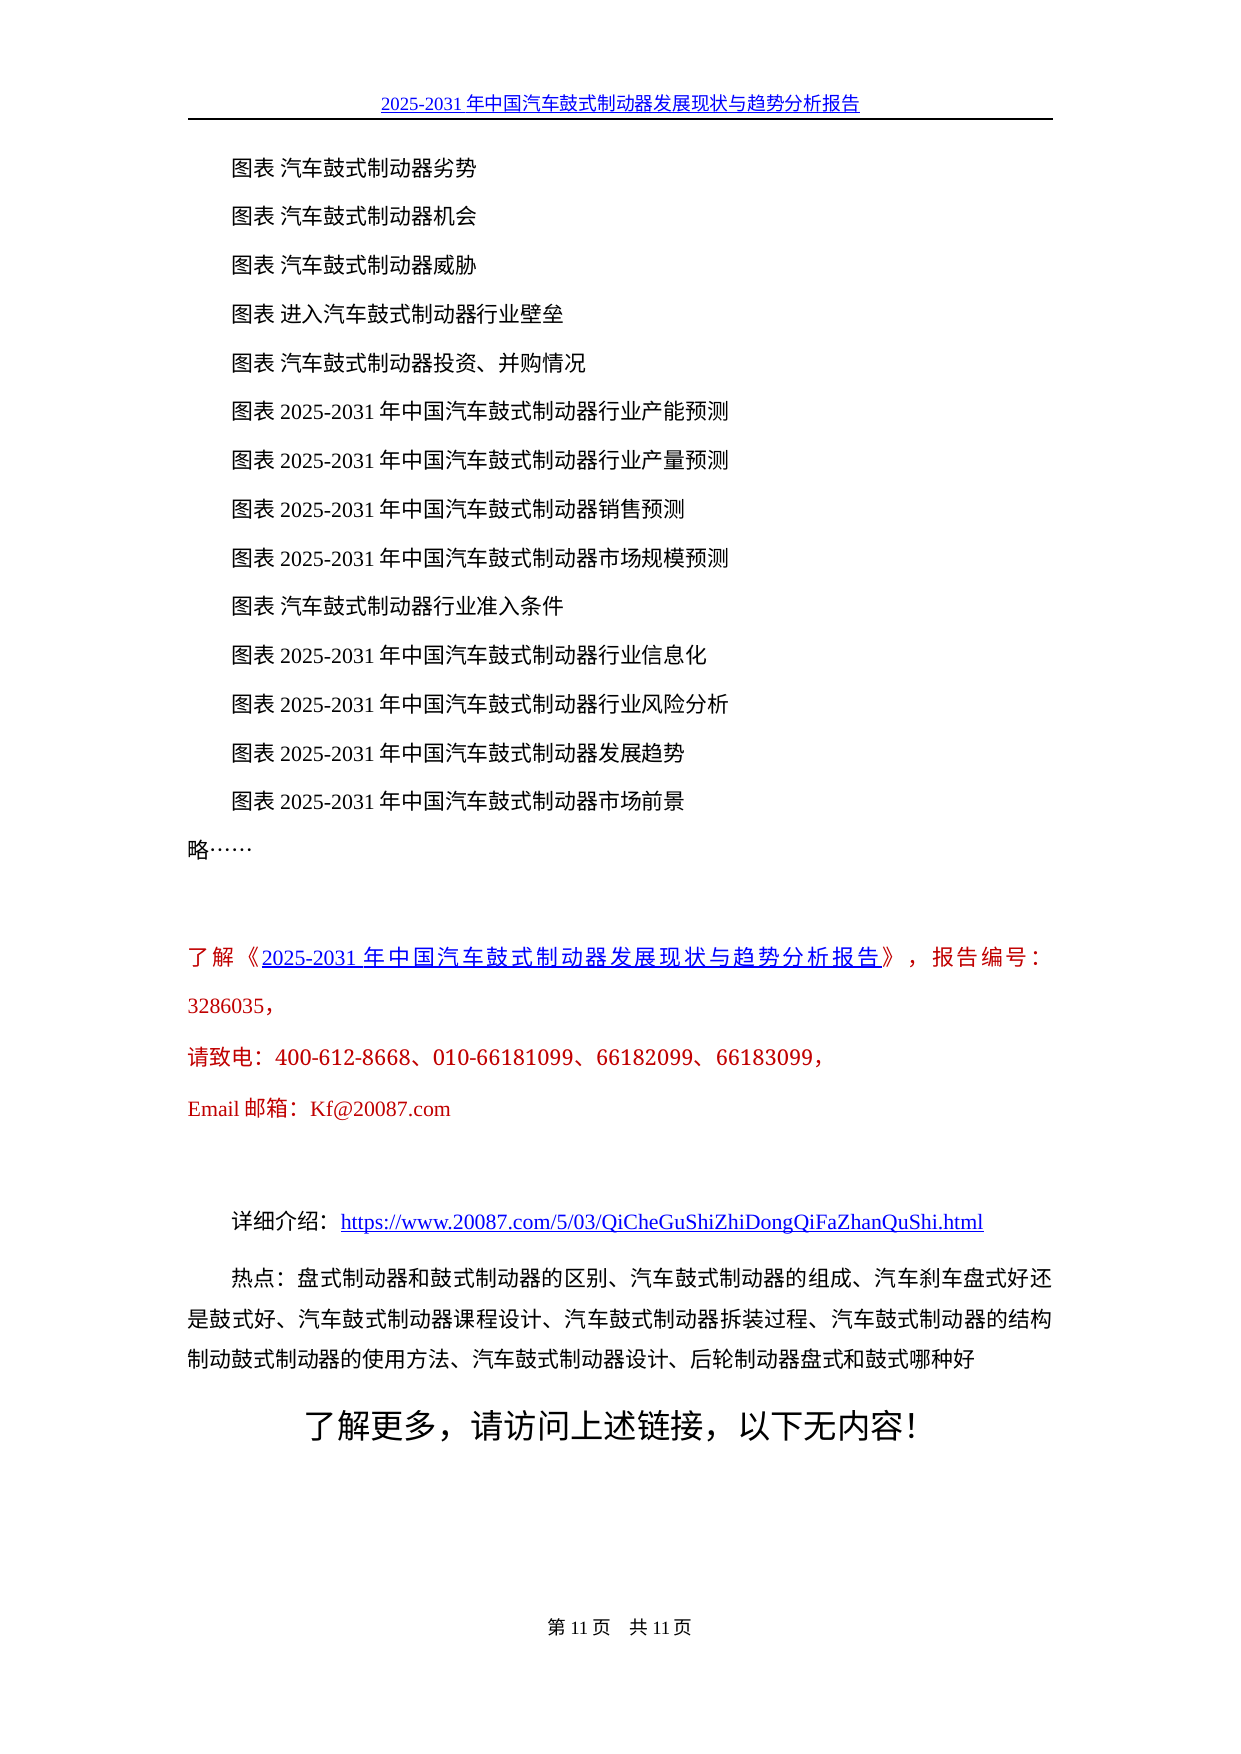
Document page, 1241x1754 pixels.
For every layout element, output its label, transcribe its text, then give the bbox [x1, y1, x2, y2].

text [187, 150, 1053, 865]
text Email邮箱：Kf@20087.com [187, 1091, 1053, 1123]
text 详细介绍：https://www.20087.com/5/03/QiCheGuShiZhiDongQiFaZhanQuShi.html [187, 1204, 1053, 1236]
text 热点：盘式制动器和鼓式制动器的区别、汽车鼓式制动器的组成、汽车刹车盘式好还是鼓式好、汽车鼓式制动器课程设计、汽车鼓式制动器拆装过程、汽车鼓式制动器的结构、制动鼓式制动器的使用方法、汽车鼓式制动器设计、后轮制动器盘式和鼓式哪种好 [187, 1261, 1053, 1374]
text 了解《2025-2031年中国汽车鼓式制动器发展现状与趋势分析报告》，报告编号：3286035， [187, 939, 1053, 1020]
text 请致电：400-612-8668、010-66181099、66182099、66183099， [187, 1039, 1053, 1072]
title 了解更多，请访问上述链接，以下无内容！ [187, 1392, 1053, 1457]
